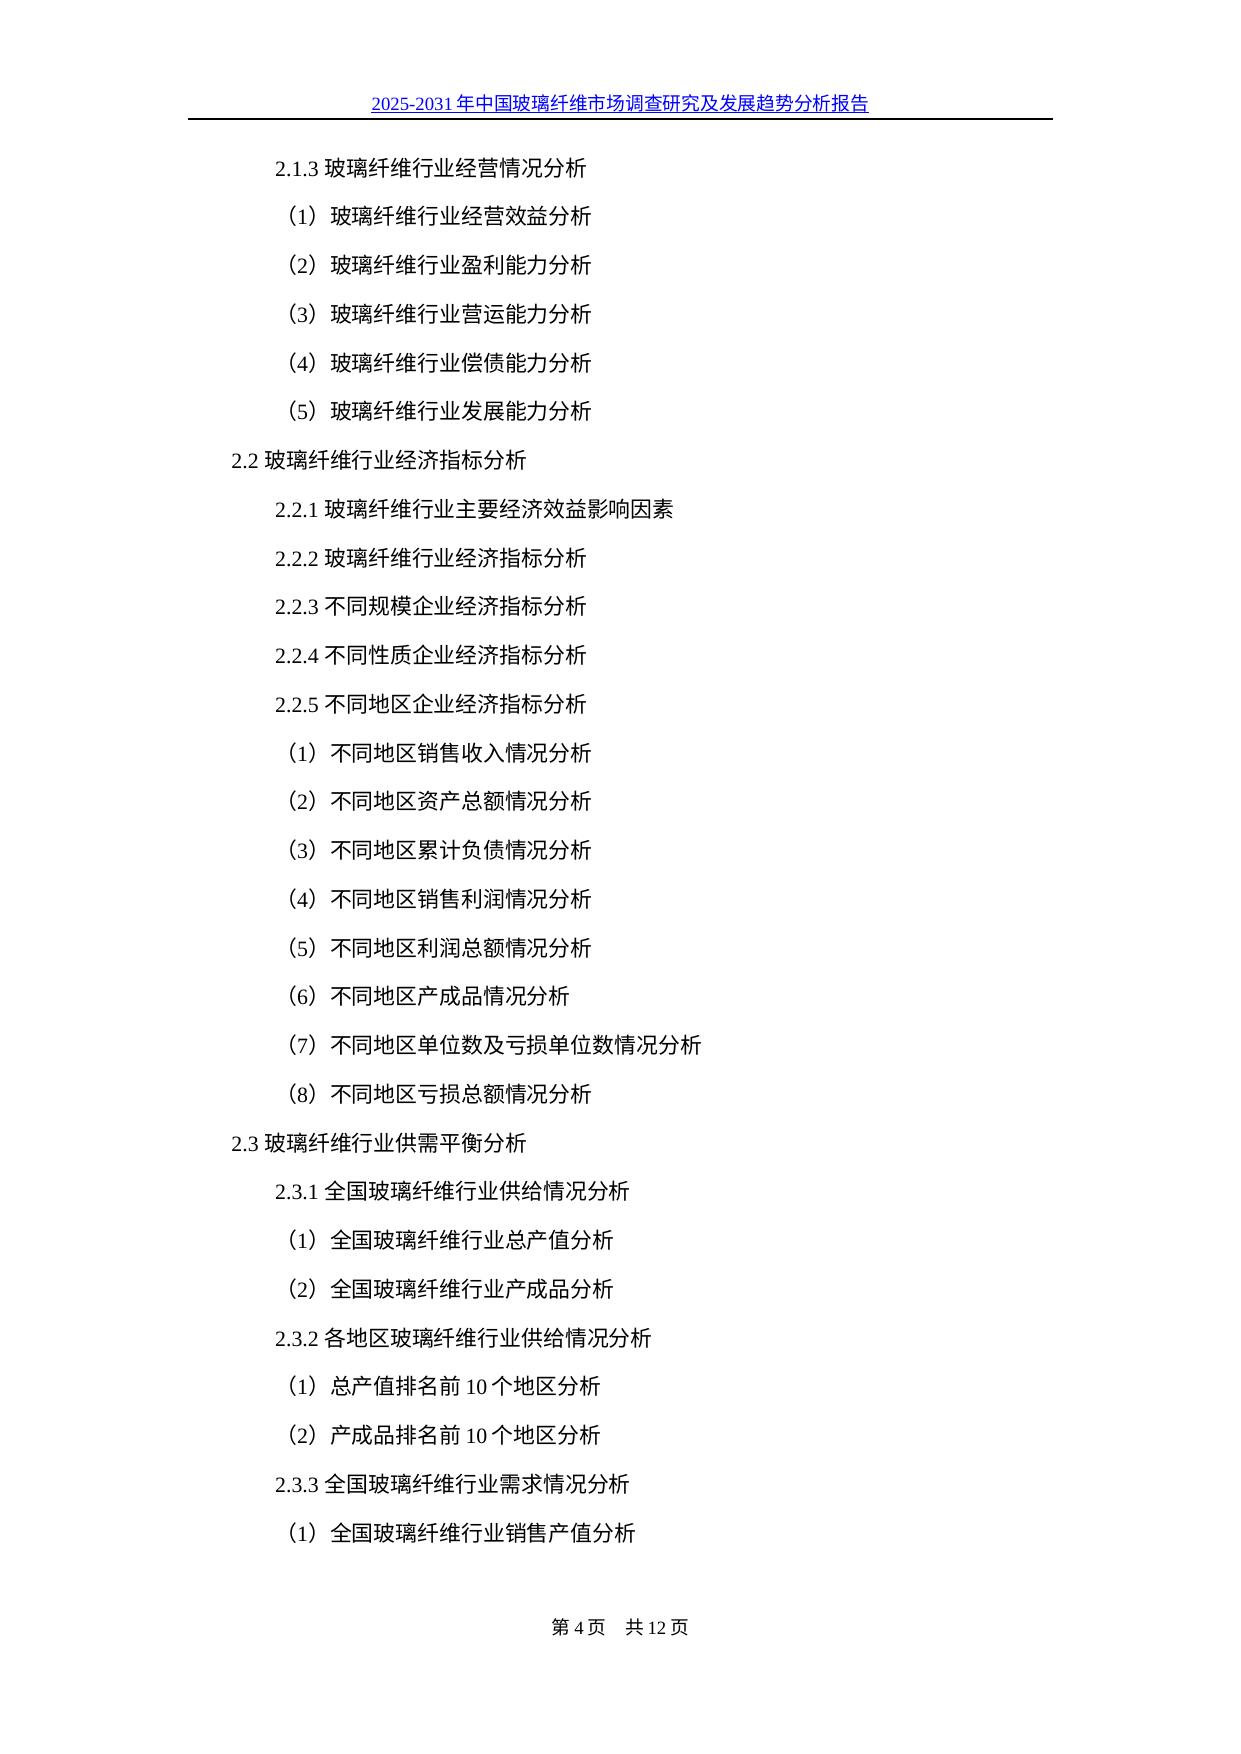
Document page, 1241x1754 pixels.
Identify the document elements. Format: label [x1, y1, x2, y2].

text [187, 150, 1053, 1548]
